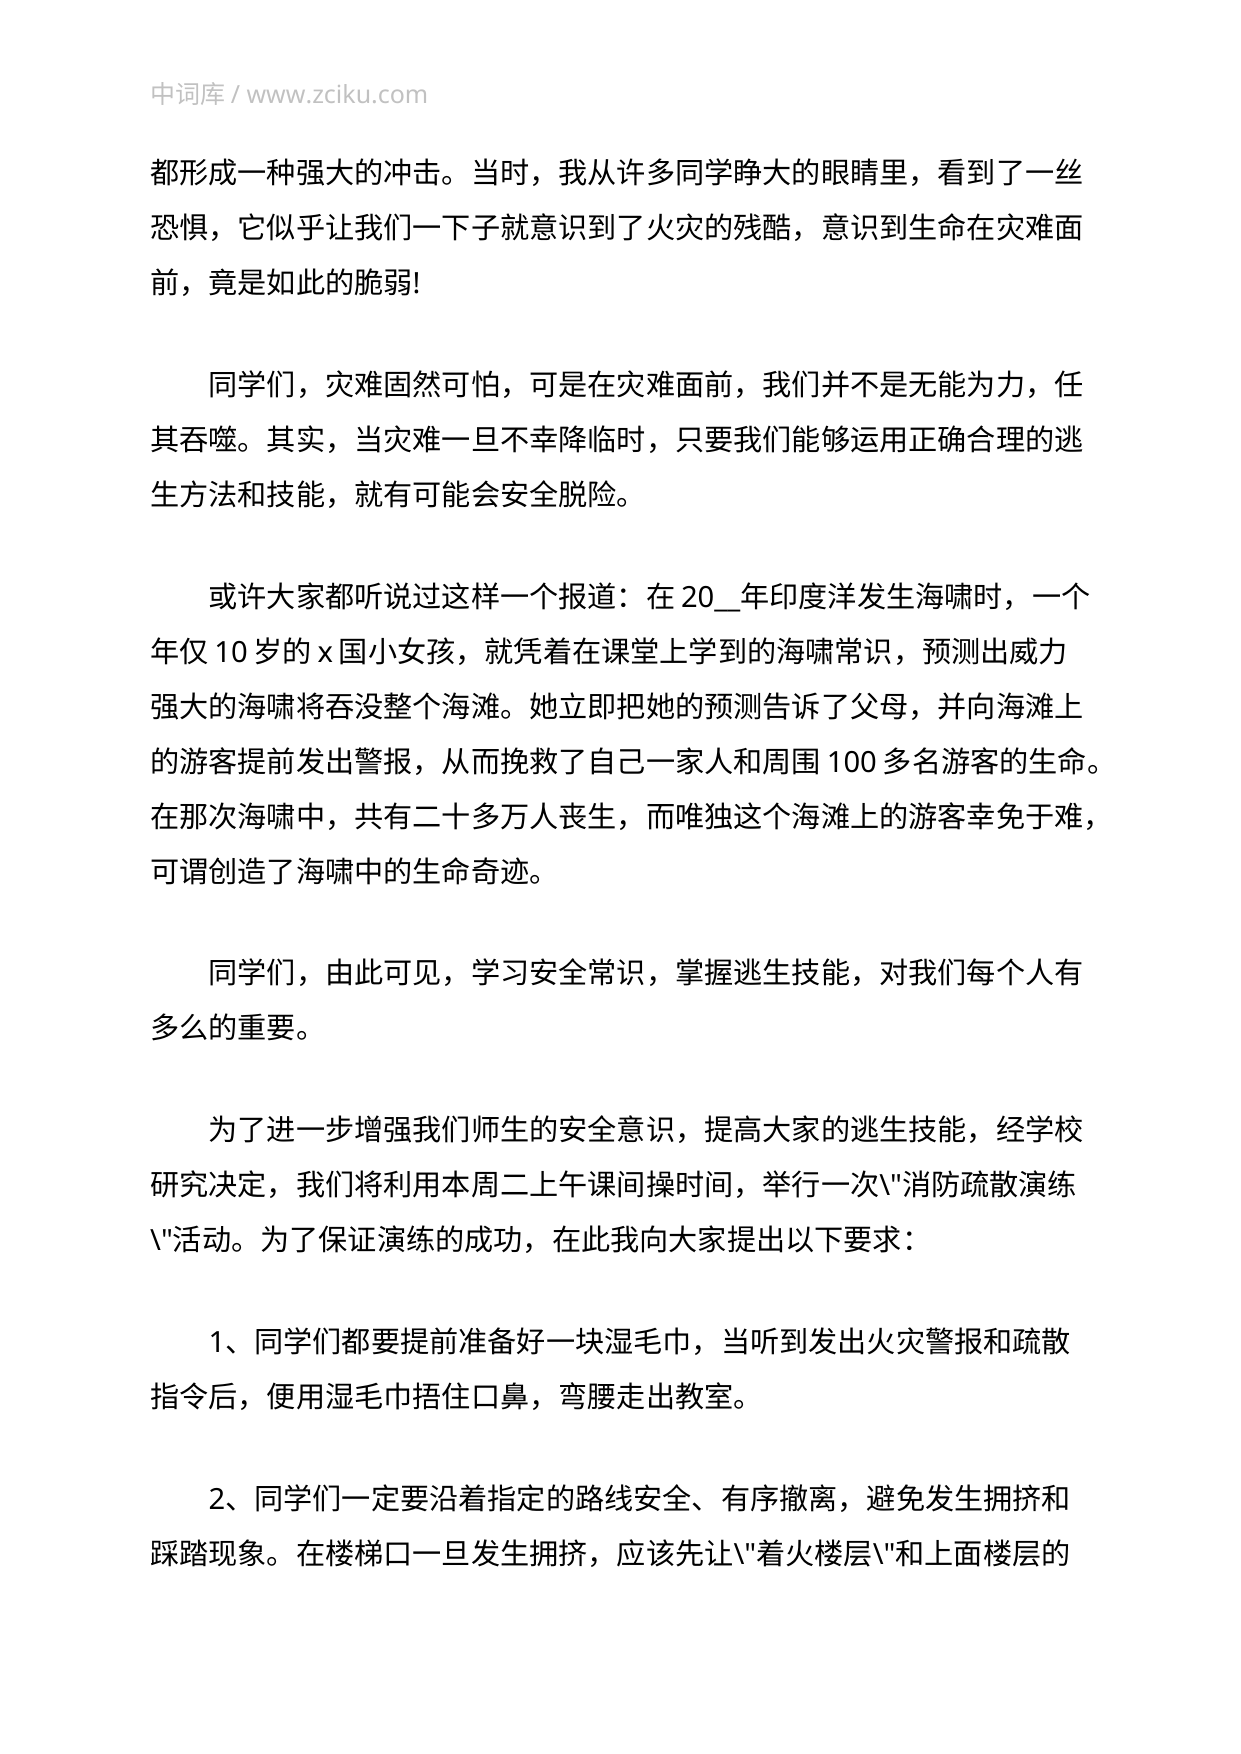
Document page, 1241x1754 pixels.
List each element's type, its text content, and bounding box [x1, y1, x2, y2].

text 或许大家都听说过这样一个报道：在20__年印度洋发生海啸时，一个年仅10岁的x国小女孩，就凭着在课堂上学到的海啸常识，预测出威力强大的海啸将吞没整个海滩。她立即把她的预测告诉了父母，并向海滩上的游客提前发出警报，从而挽救了自己一家人和周围100多名游客的生命。在那次海啸中，共有二十多万人丧生，而唯独这个海滩上的游客幸免于难，可谓创造了海啸中的生命奇迹。 [150, 573, 1090, 890]
text 同学们，灾难固然可怕，可是在灾难面前，我们并不是无能为力，任其吞噬。其实，当灾难一旦不幸降临时，只要我们能够运用正确合理的逃生方法和技能，就有可能会安全脱险。 [150, 362, 1090, 514]
text 1、同学们都要提前准备好一块湿毛巾，当听到发出火灾警报和疏散指令后，便用湿毛巾捂住口鼻，弯腰走出教室。 [150, 1318, 1090, 1416]
text 同学们，由此可见，学习安全常识，掌握逃生技能，对我们每个人有多么的重要。 [150, 950, 1090, 1047]
text 为了进一步增强我们师生的安全意识，提高大家的逃生技能，经学校研究决定，我们将利用本周二上午课间操时间，举行一次\"消防疏散演练\"活动。为了保证演练的成功，在此我向大家提出以下要求： [150, 1107, 1090, 1259]
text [150, 1475, 1090, 1573]
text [150, 150, 1090, 302]
